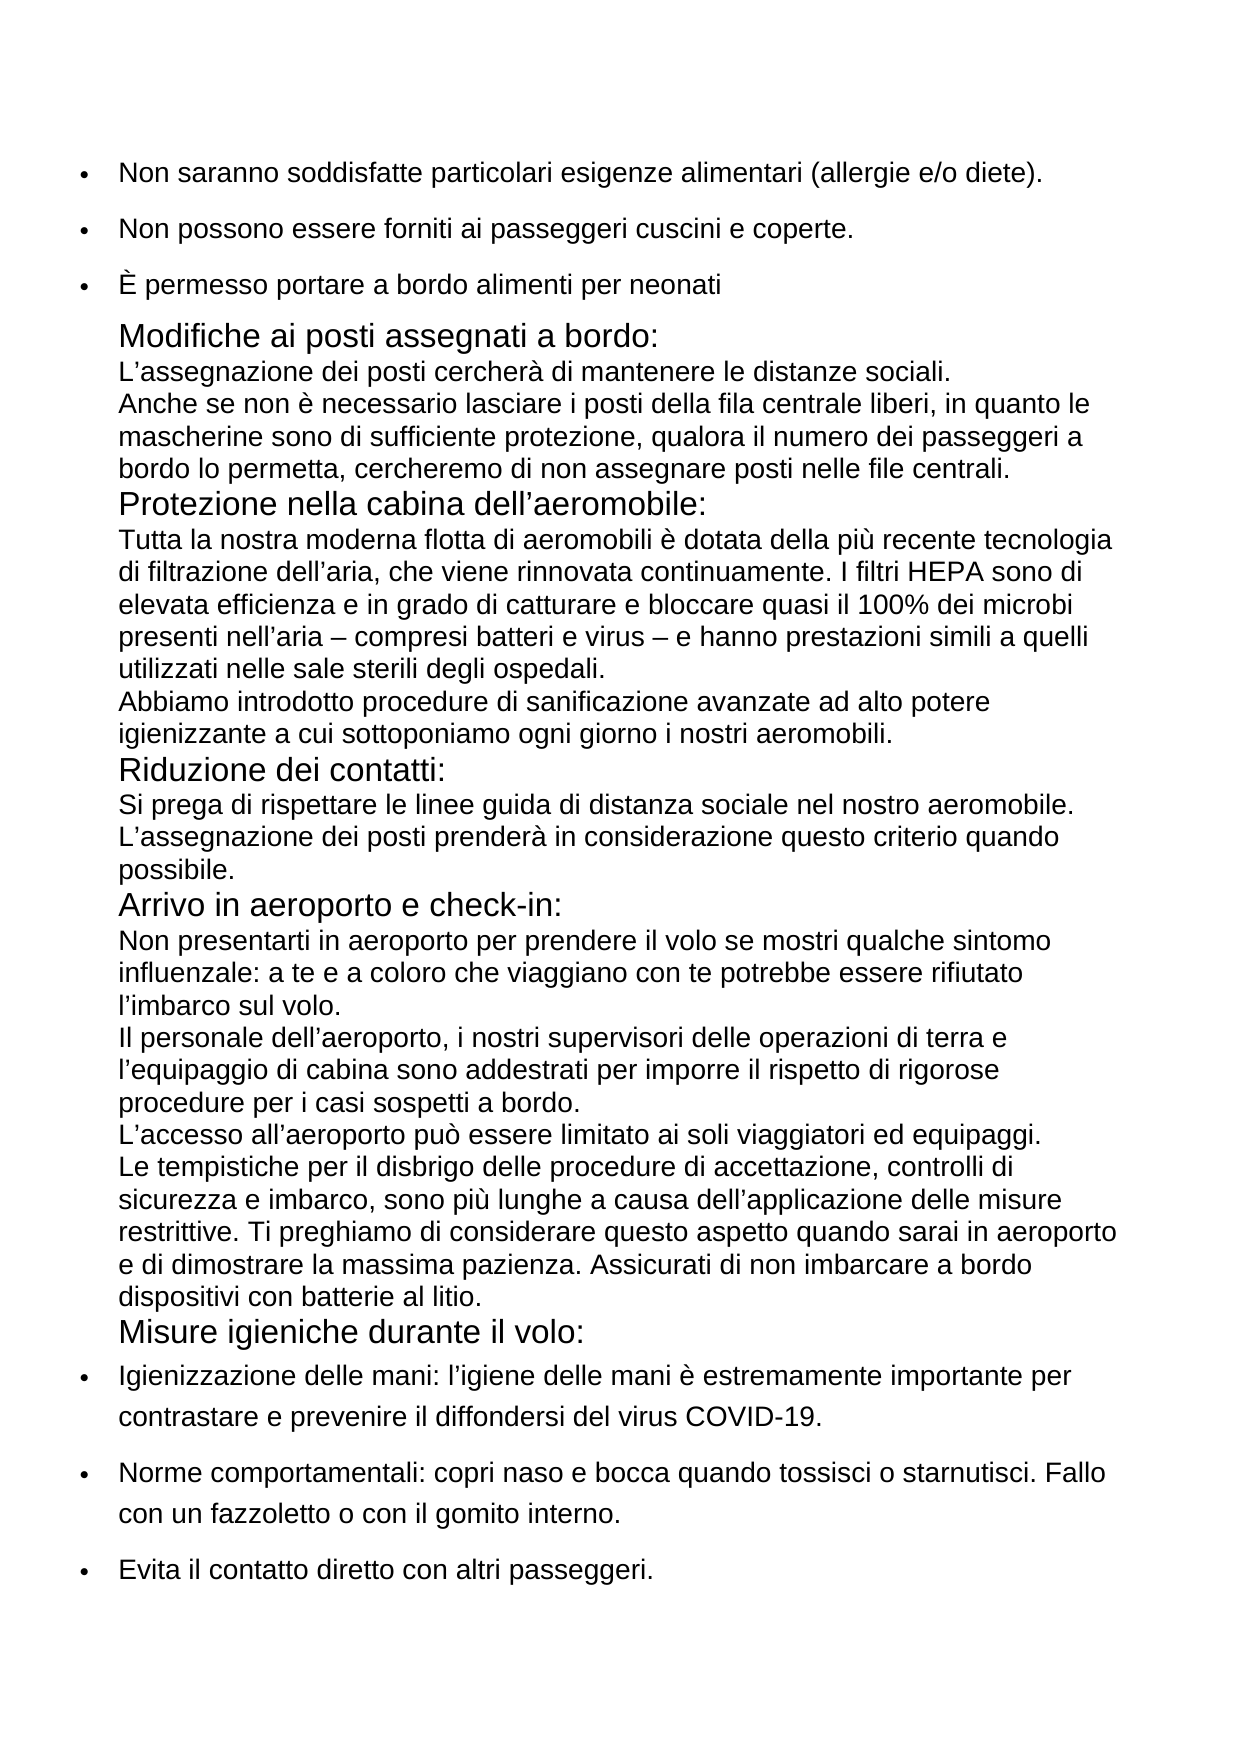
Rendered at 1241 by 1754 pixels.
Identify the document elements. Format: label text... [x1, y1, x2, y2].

text Non presentarti in aeroporto per prendere il volo se mostri qualche sintomo influenzale: a te e a coloro che viaggiano con te potrebbe essere rifiutato l’imbarco sul volo. [118, 924, 1122, 1021]
text Protezione nella cabina dell’aeromobile: [118, 484, 1122, 523]
list È permesso portare a bordo alimenti per neonati [81, 260, 1122, 301]
text Arrivo in aeroporto e check-in: [118, 885, 1122, 924]
text Abbiamo introdotto procedure di sanificazione avanzate ad alto potere igienizzante a cui sottoponiamo ogni giorno i nostri aeromobili. [118, 685, 1122, 749]
text Modifiche ai posti assegnati a bordo: [118, 316, 1122, 355]
text Riduzione dei contatti: [118, 749, 1122, 788]
list Igienizzazione delle mani: l’igiene delle mani è estremamente importante per contrastare e prevenire il diffondersi del virus COVID-19. [81, 1351, 1122, 1432]
list Non saranno soddisfatte particolari esigenze alimentari (allergie e/o diete). [81, 148, 1122, 188]
text L’assegnazione dei posti cercherà di mantenere le distanze sociali. [118, 355, 1122, 387]
text Anche se non è necessario lasciare i posti della fila centrale liberi, in quanto le mascherine sono di sufficiente protezione, qualora il numero dei passeggeri a bordo lo permetta, cercheremo di non assegnare posti nelle file centrali. [118, 387, 1122, 484]
text Il personale dell’aeroporto, i nostri supervisori delle operazioni di terra e l’equipaggio di cabina sono addestrati per imporre il rispetto di rigorose procedure per i casi sospetti a bordo. [118, 1021, 1122, 1118]
list Evita il contatto diretto con altri passeggeri. [81, 1544, 1122, 1585]
text Tutta la nostra moderna flotta di aeromobili è dotata della più recente tecnologia di filtrazione dell’aria, che viene rinnovata continuamente. I filtri HEPA sono di elevata efficienza e in grado di catturare e bloccare quasi il 100% dei microbi presenti nell’aria – compresi batteri e virus – e hanno prestazioni simili a quelli utilizzati nelle sale sterili degli ospedali. [118, 523, 1122, 685]
text Si prega di rispettare le linee guida di distanza sociale nel nostro aeromobile. L’assegnazione dei posti prenderà in considerazione questo criterio quando possibile. [118, 788, 1122, 885]
text L’accesso all’aeroporto può essere limitato ai soli viaggiatori ed equipaggi. [118, 1118, 1122, 1150]
text Le tempistiche per il disbrigo delle procedure di accettazione, controlli di sicurezza e imbarco, sono più lunghe a causa dell’applicazione delle misure restrittive. Ti preghiamo di considerare questo aspetto quando sarai in aeroporto e di dimostrare la massima pazienza. Assicurati di non imbarcare a bordo dispositivi con batterie al litio. [118, 1150, 1122, 1312]
list Norme comportamentali: copri naso e bocca quando tossisci o starnutisci. Fallo con un fazzoletto o con il gomito interno. [81, 1448, 1122, 1529]
text Misure igieniche durante il volo: [118, 1312, 1122, 1351]
list Non possono essere forniti ai passeggeri cuscini e coperte. [81, 204, 1122, 244]
